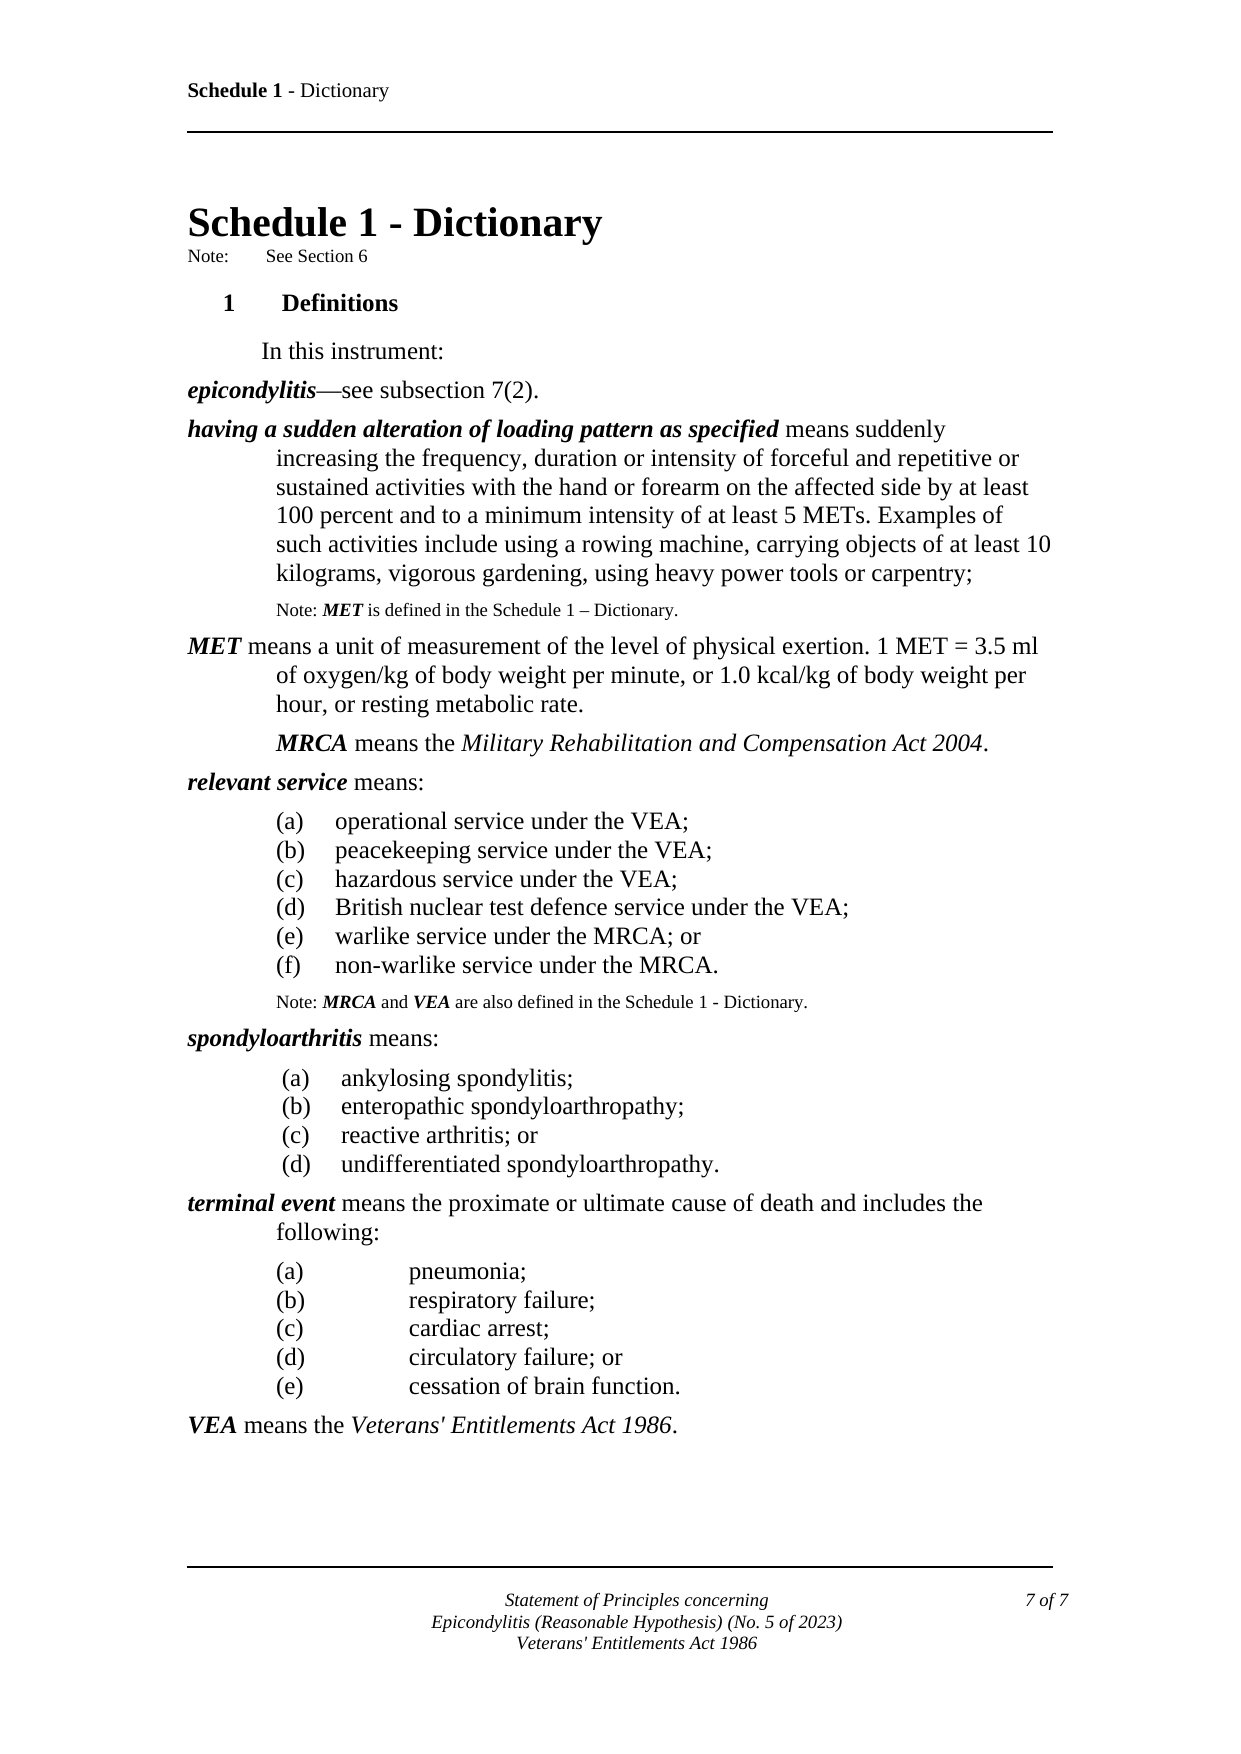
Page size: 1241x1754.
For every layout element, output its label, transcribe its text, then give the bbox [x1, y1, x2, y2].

text having a sudden alteration of loading pattern as specified means suddenly increasing the frequency, duration or intensity of forceful and repetitive or sustained activities with the hand or forearm on the affected side by at least 100 percent and to a minimum intensity of at least 5 METs. Examples of such activities include using a rowing machine, carrying objects of at least 10 kilograms, vigorous gardening, using heavy power tools or carpentry; [181, 414, 1053, 587]
text respiratory failure; [276, 1285, 1053, 1313]
text operational service under the VEA; [276, 806, 1053, 835]
text VEA means the Veterans' Entitlements Act 1986. [181, 1410, 1053, 1439]
text enteropathic spondyloarthropathy; [282, 1091, 1053, 1120]
text circulatory failure; or [276, 1342, 1053, 1371]
text peacekeeping service under the VEA; [276, 835, 1053, 864]
text ankylosing spondylitis; [282, 1063, 1053, 1091]
text cessation of brain function. [276, 1371, 1053, 1400]
text terminal event means the proximate or ultimate cause of death and includes the following: [181, 1188, 1053, 1246]
text In this instrument: [187, 336, 1053, 364]
text relevant service means: [181, 767, 1053, 796]
text Schedule 1 - Dictionary [187, 197, 1053, 245]
text epicondylitis—see subsection 7(2). [181, 375, 1053, 404]
text MET means a unit of measurement of the level of physical exertion. 1 MET = 3.5 ml of oxygen/kg of body weight per minute, or 1.0 kcal/kg of body weight per hour, or resting metabolic rate. [181, 631, 1053, 717]
text British nuclear test defence service under the VEA; [276, 892, 1053, 921]
text Note: MRCA and VEA are also defined in the Schedule 1 - Dictionary. [276, 991, 1053, 1013]
text warlike service under the MRCA; or [276, 921, 1053, 950]
text Note: MET is defined in the Schedule 1 – Dictionary. [276, 599, 1053, 621]
text undifferentiated spondyloarthropathy. [282, 1149, 1053, 1178]
text Note: See Section 6 [187, 245, 1053, 267]
text MRCA means the Military Rehabilitation and Compensation Act 2004. [181, 728, 1053, 757]
text hazardous service under the VEA; [276, 864, 1053, 892]
text spondyloarthritis means: [181, 1023, 1053, 1052]
text non-warlike service under the MRCA. [276, 950, 1053, 979]
text Definitions [223, 288, 1053, 317]
text cardiac arrest; [276, 1313, 1053, 1342]
text pneumonia; [276, 1256, 1053, 1285]
text reactive arthritis; or [282, 1120, 1053, 1149]
